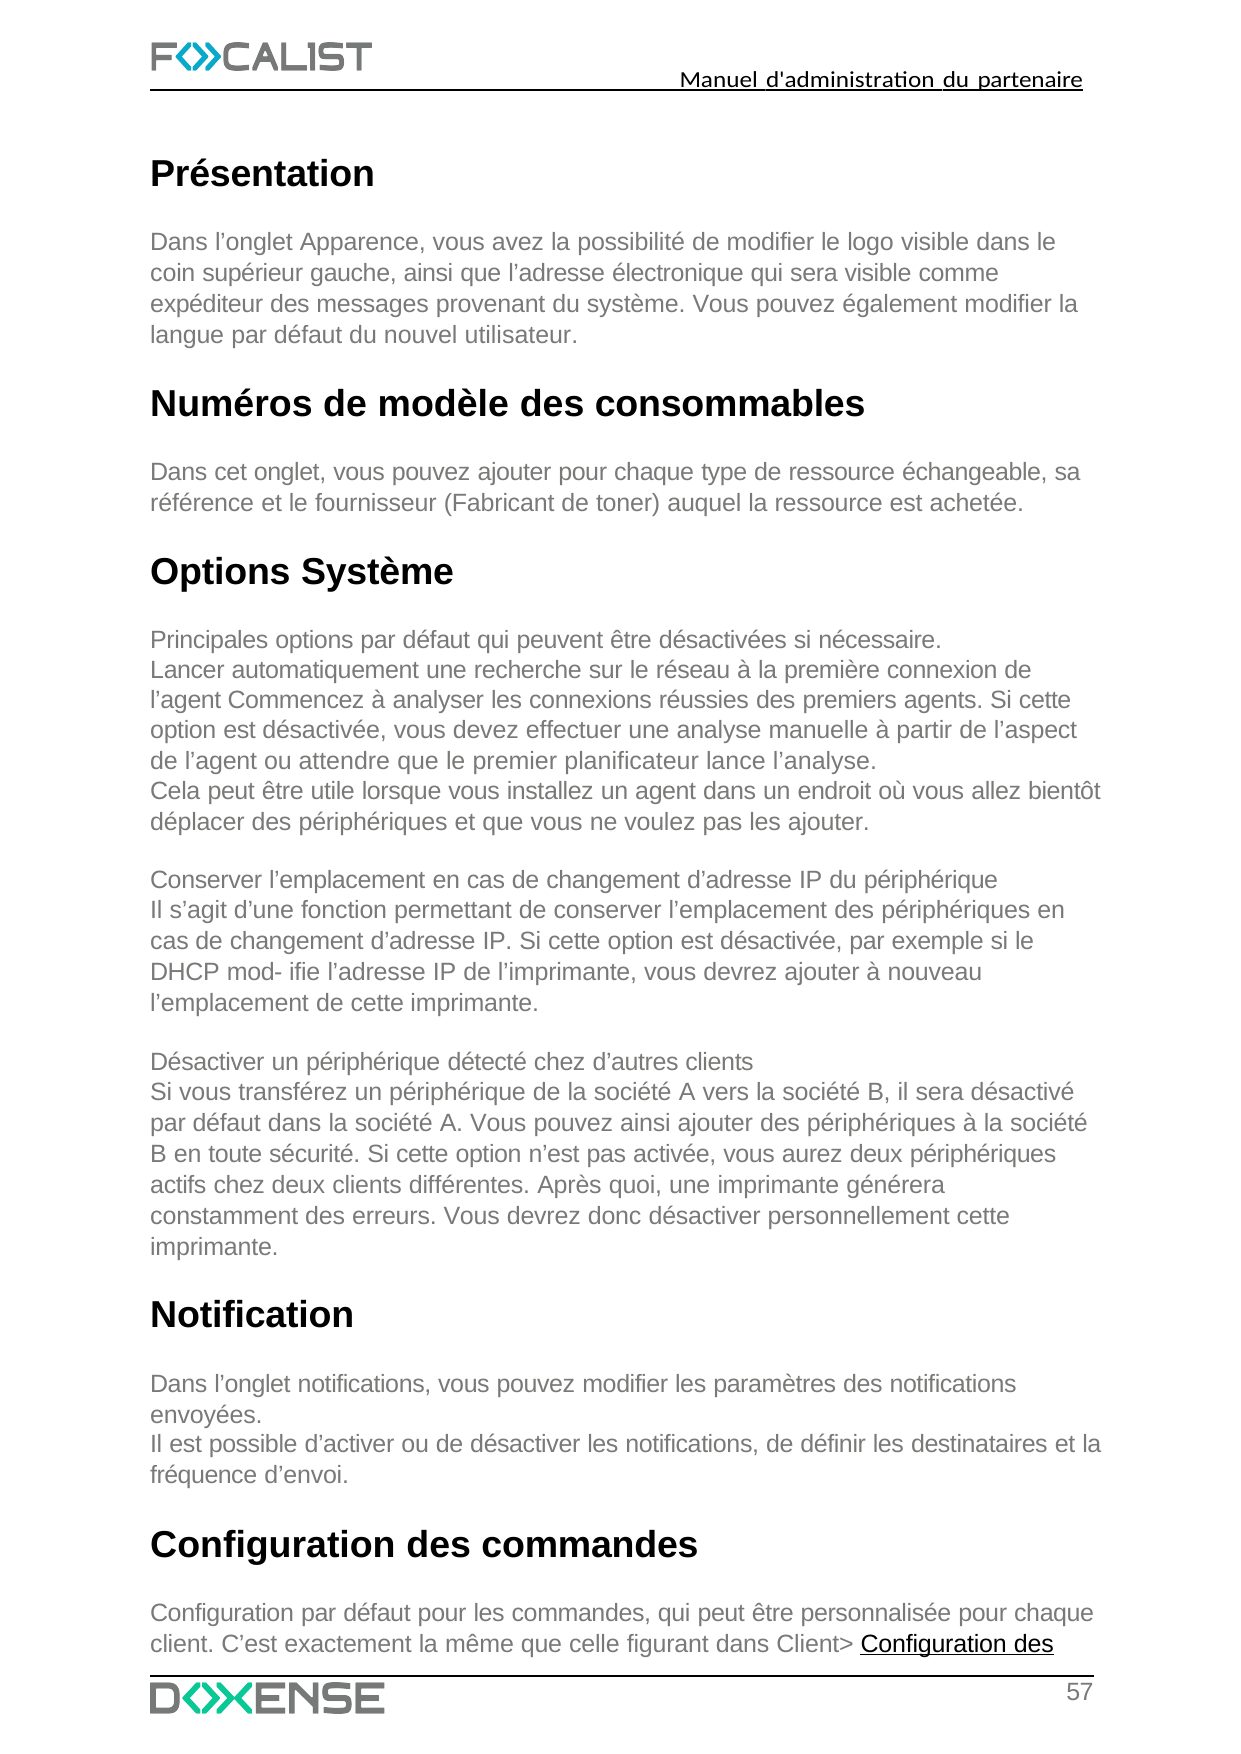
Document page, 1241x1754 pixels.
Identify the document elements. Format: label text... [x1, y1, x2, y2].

text Lancer automatiquement une recherche sur le réseau à la première connexion de l’agent Commencez à analyser les connexions réussies des premiers agents. Si cette option est désactivée, vous devez effectuer une analyse manuelle à partir de l’aspect de l’agent ou attendre que le premier planificateur lance l’analyse. [150, 655, 1109, 775]
text fréquence d’envoi. [150, 1460, 1109, 1489]
text Il est possible d’activer ou de désactiver les notifications, de définir les destinataires et la [150, 1431, 1109, 1458]
text Conserver l’emplacement en cas de changement d’adresse IP du périphérique [150, 865, 1109, 894]
text Désactiver un périphérique détecté chez d’autres clients [150, 1047, 1109, 1076]
text Dans l’onglet Apparence, vous avez la possibilité de modifier le logo visible dans le coin supérieur gauche, ainsi que l’adresse électronique qui sera visible comme expéditeur des messages provenant du système. Vous pouvez également modifier la langue par défaut du nouvel utilisateur. [150, 227, 1091, 349]
subtitle Présentation [150, 151, 1109, 194]
text Principales options par défaut qui peuvent être désactivées si nécessaire. [150, 625, 1109, 654]
text Il s’agit d’une fonction permettant de conserver l’emplacement des périphériques en cas de changement d’adresse IP. Si cette option est désactivée, par exemple si le DHCP mod- ifie l’adresse IP de l’imprimante, vous devrez ajouter à nouveau l’emplacement de cette imprimante. [150, 895, 1109, 1017]
text Dans l’onglet notifications, vous pouvez modifier les paramètres des notifications envoyées. [150, 1369, 1091, 1428]
text Configuration par défaut pour les commandes, qui peut être personnalisée pour chaque client. C’est exactement la même que celle figurant dans Client> Configuration des [150, 1598, 1109, 1657]
subtitle Configuration des commandes [150, 1522, 1109, 1565]
text Cela peut être utile lorsque vous installez un agent dans un endroit où vous allez bientôt déplacer des périphériques et que vous ne voulez pas les ajouter. [150, 776, 1109, 836]
subtitle Options Système [150, 549, 1109, 592]
text Si vous transférez un périphérique de la société A vers la société B, il sera désactivé par défaut dans la société A. Vous pouvez ainsi ajouter des périphériques à la société B en toute sécurité. Si cette option n’est pas activée, vous aurez deux périphériques actifs chez deux clients différentes. Après quoi, une imprimante générera constamment des erreurs. Vous devrez donc désactiver personnellement cette imprimante. [150, 1077, 1092, 1261]
picture [150, 1682, 385, 1714]
subtitle Notification [150, 1293, 1109, 1336]
picture [151, 42, 372, 71]
text Dans cet onglet, vous pouvez ajouter pour chaque type de ressource échangeable, sa référence et le fournisseur (Fabricant de toner) auquel la ressource est achetée. [150, 457, 1109, 517]
subtitle Numéros de modèle des consommables [150, 381, 1109, 424]
